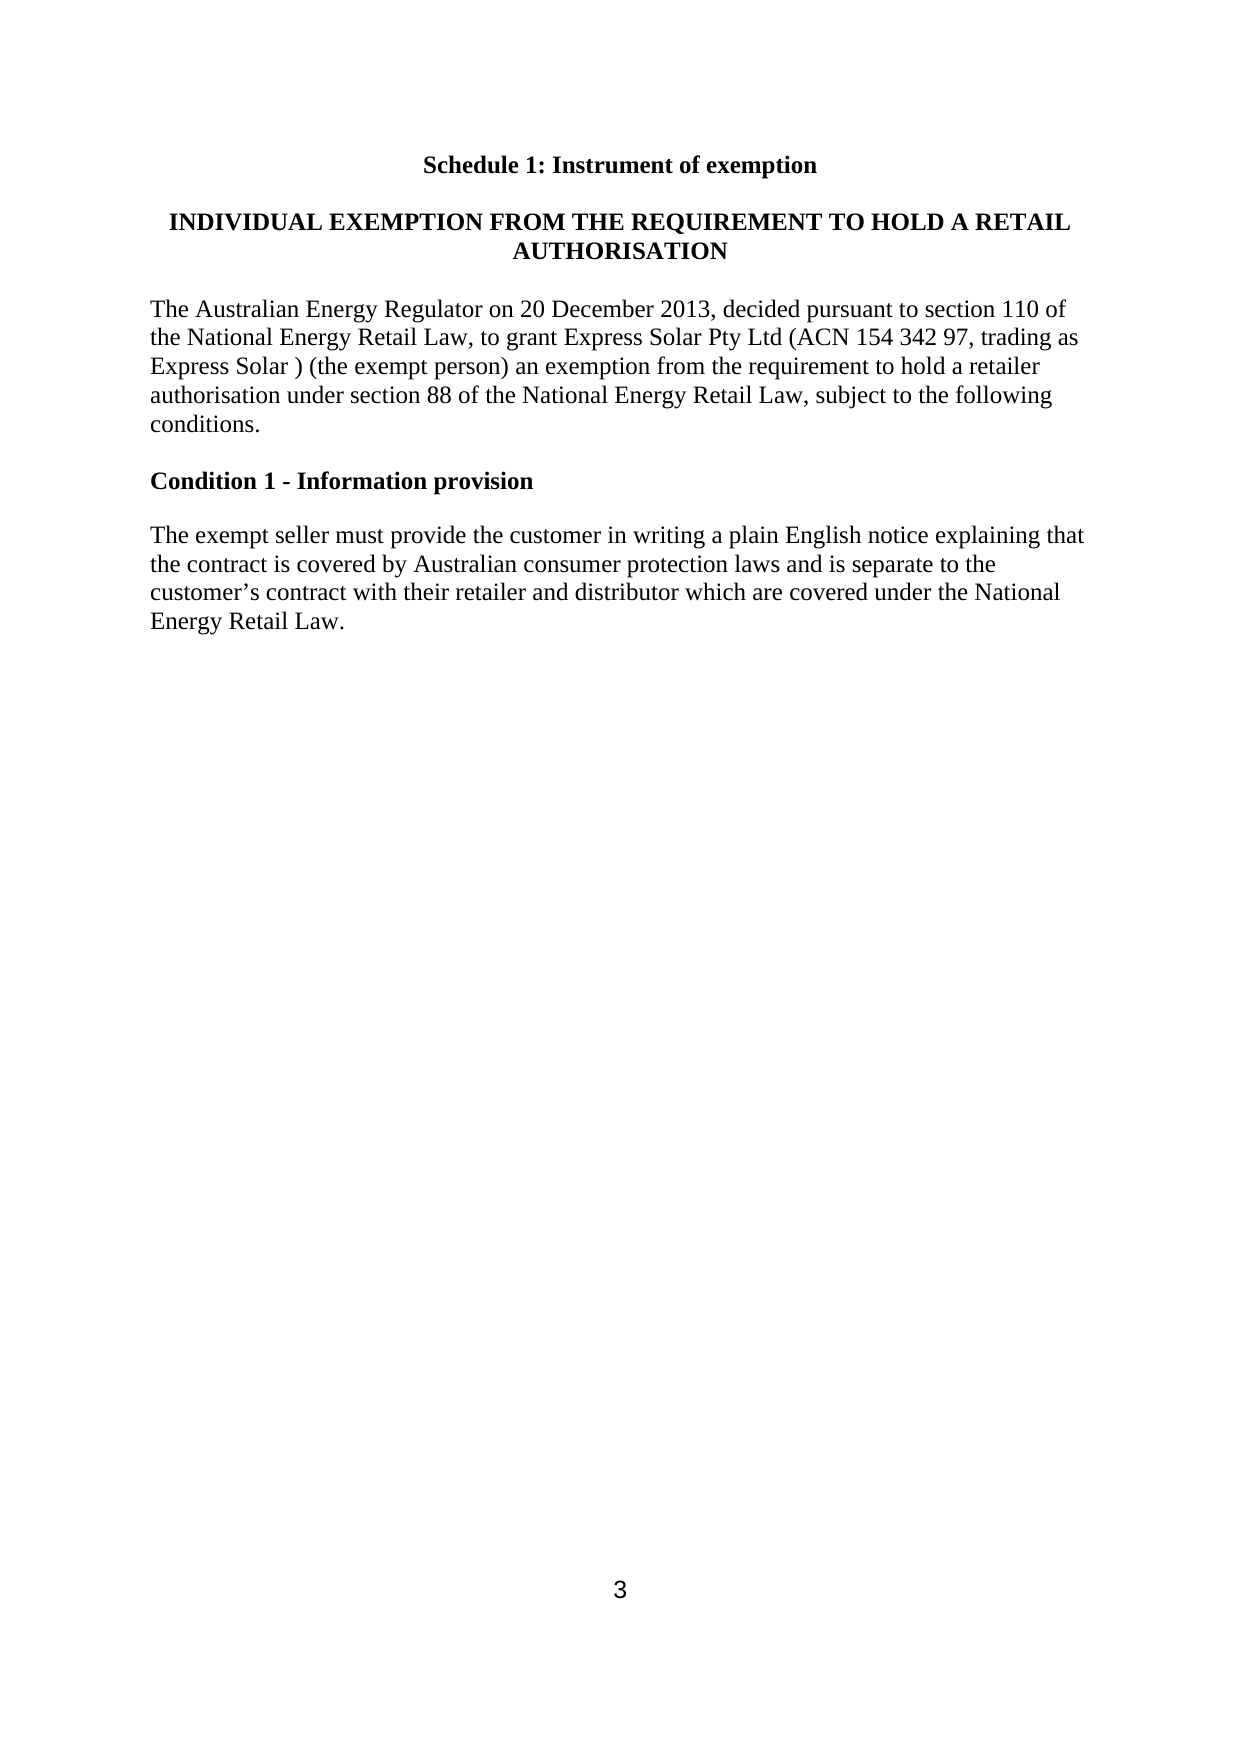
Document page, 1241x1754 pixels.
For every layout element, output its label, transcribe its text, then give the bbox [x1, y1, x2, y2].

text Condition 1 - Information provision [150, 466, 1090, 495]
text The exempt seller must provide the customer in writing a plain English notice explaining that the contract is covered by Australian consumer protection laws and is separate to the customer’s contract with their retailer and distributor which are covered under the National Energy Retail Law. [150, 520, 1090, 635]
text The Australian Energy Regulator on 20 December 2013, decided pursuant to section 110 of the National Energy Retail Law, to grant Express Solar Pty Ltd (ACN 154 342 97, trading as Express Solar ) (the exempt person) an exemption from the requirement to hold a retailer authorisation under section 88 of the National Energy Retail Law, subject to the following conditions. [150, 294, 1090, 437]
text Schedule 1: Instrument of exemption [150, 150, 1090, 179]
text INDIVIDUAL EXEMPTION FROM THE REQUIREMENT TO HOLD A RETAIL AUTHORISATION [150, 207, 1090, 265]
